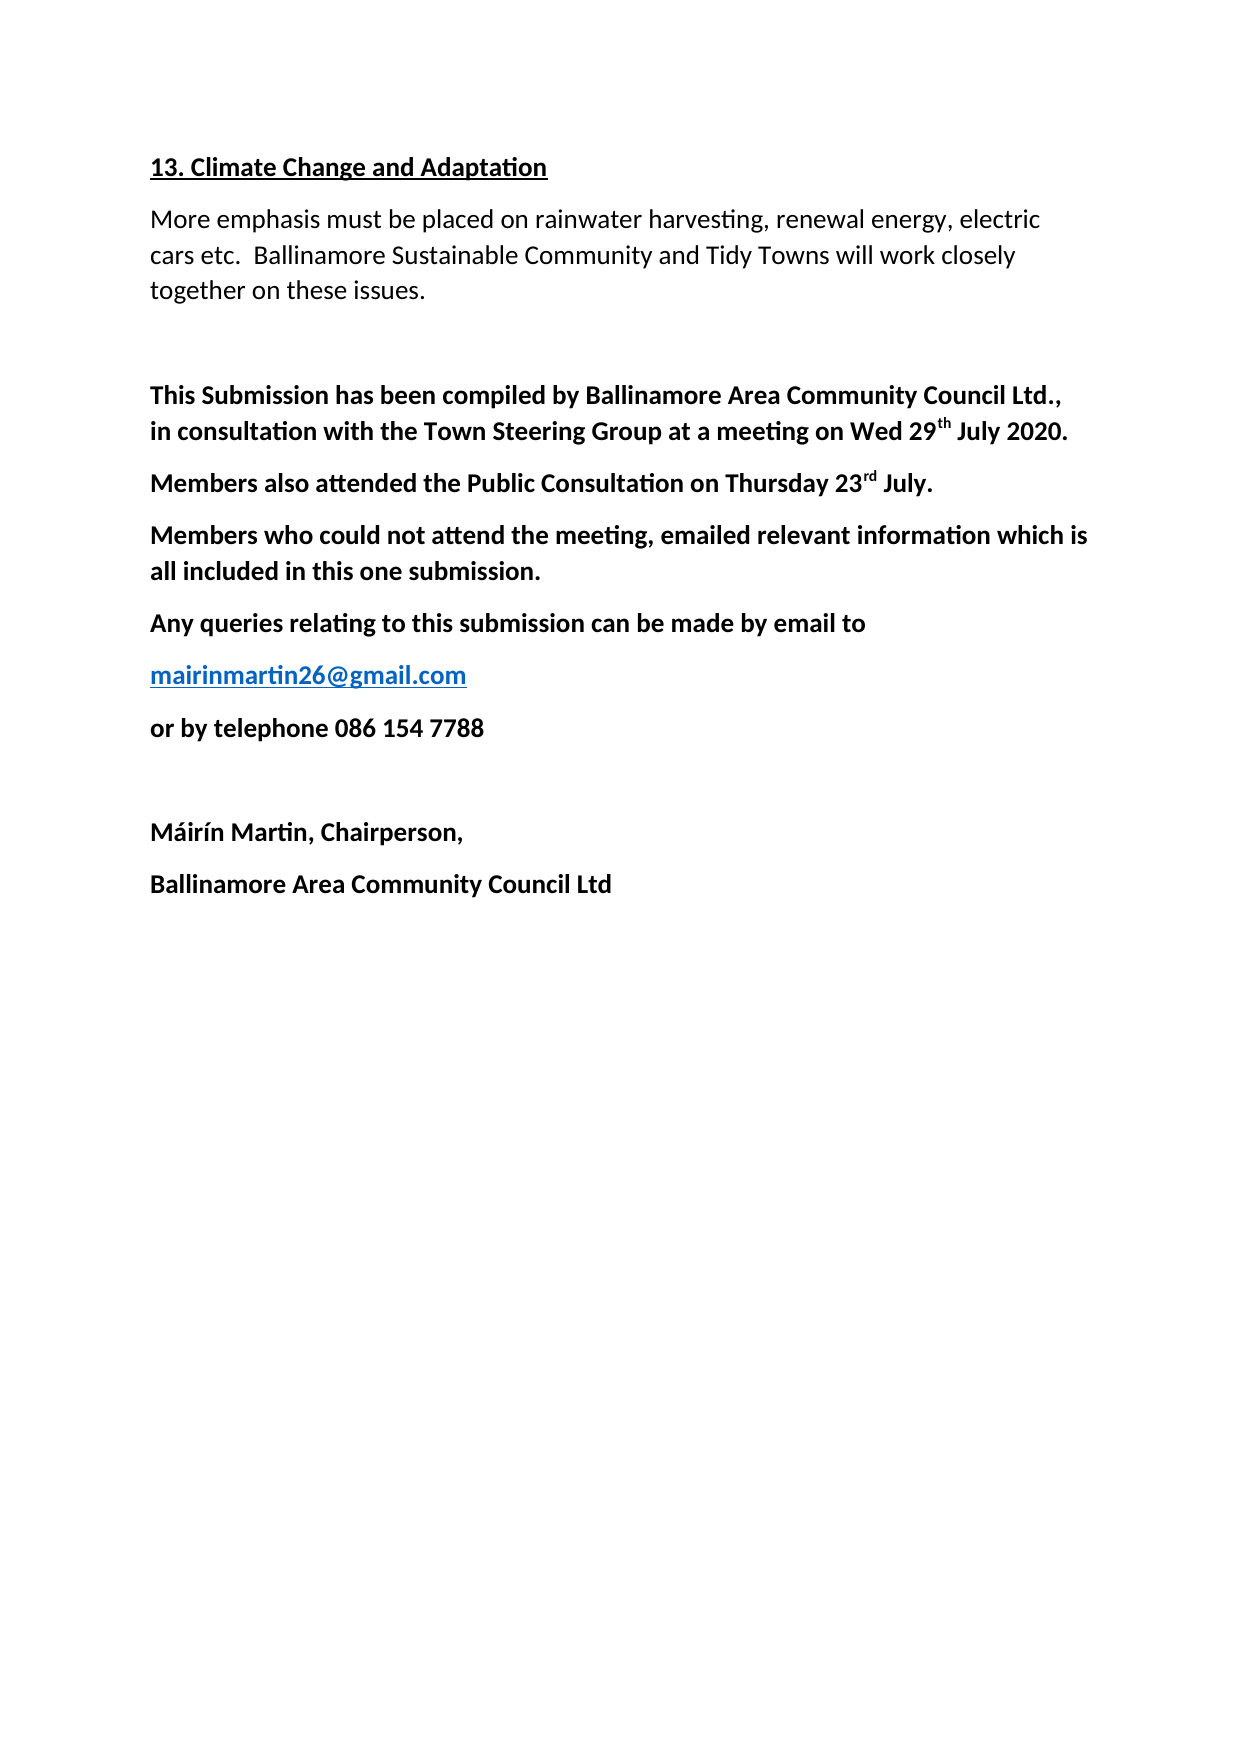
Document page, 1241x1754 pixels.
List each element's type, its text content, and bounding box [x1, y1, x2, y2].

text Ballinamore Area Community Council Ltd [150, 868, 1090, 901]
text More emphasis must be placed on rainwater harvesting, renewal energy, electric cars etc. Ballinamore Sustainable Community and Tidy Towns will work closely together on these issues. [150, 202, 1090, 307]
text or by telephone 086 154 7788 [150, 711, 1090, 744]
text This Submission has been compiled by Ballinamore Area Community Council Ltd., in consultation with the Town Steering Group at a meeting on Wed 29th July 2020. [150, 378, 1090, 447]
text Máirín Martin, Chairperson, [150, 815, 1090, 848]
text mairinmartin26@gmail.com [150, 658, 1090, 692]
text Members also attended the Public Consultation on Thursday 23rd July. [150, 466, 1090, 499]
text Members who could not attend the meeting, emailed relevant information which is all included in this one submission. [150, 518, 1090, 587]
text Any queries relating to this submission can be made by email to [150, 606, 1090, 639]
text 13. Climate Change and Adaptation [150, 150, 1090, 183]
